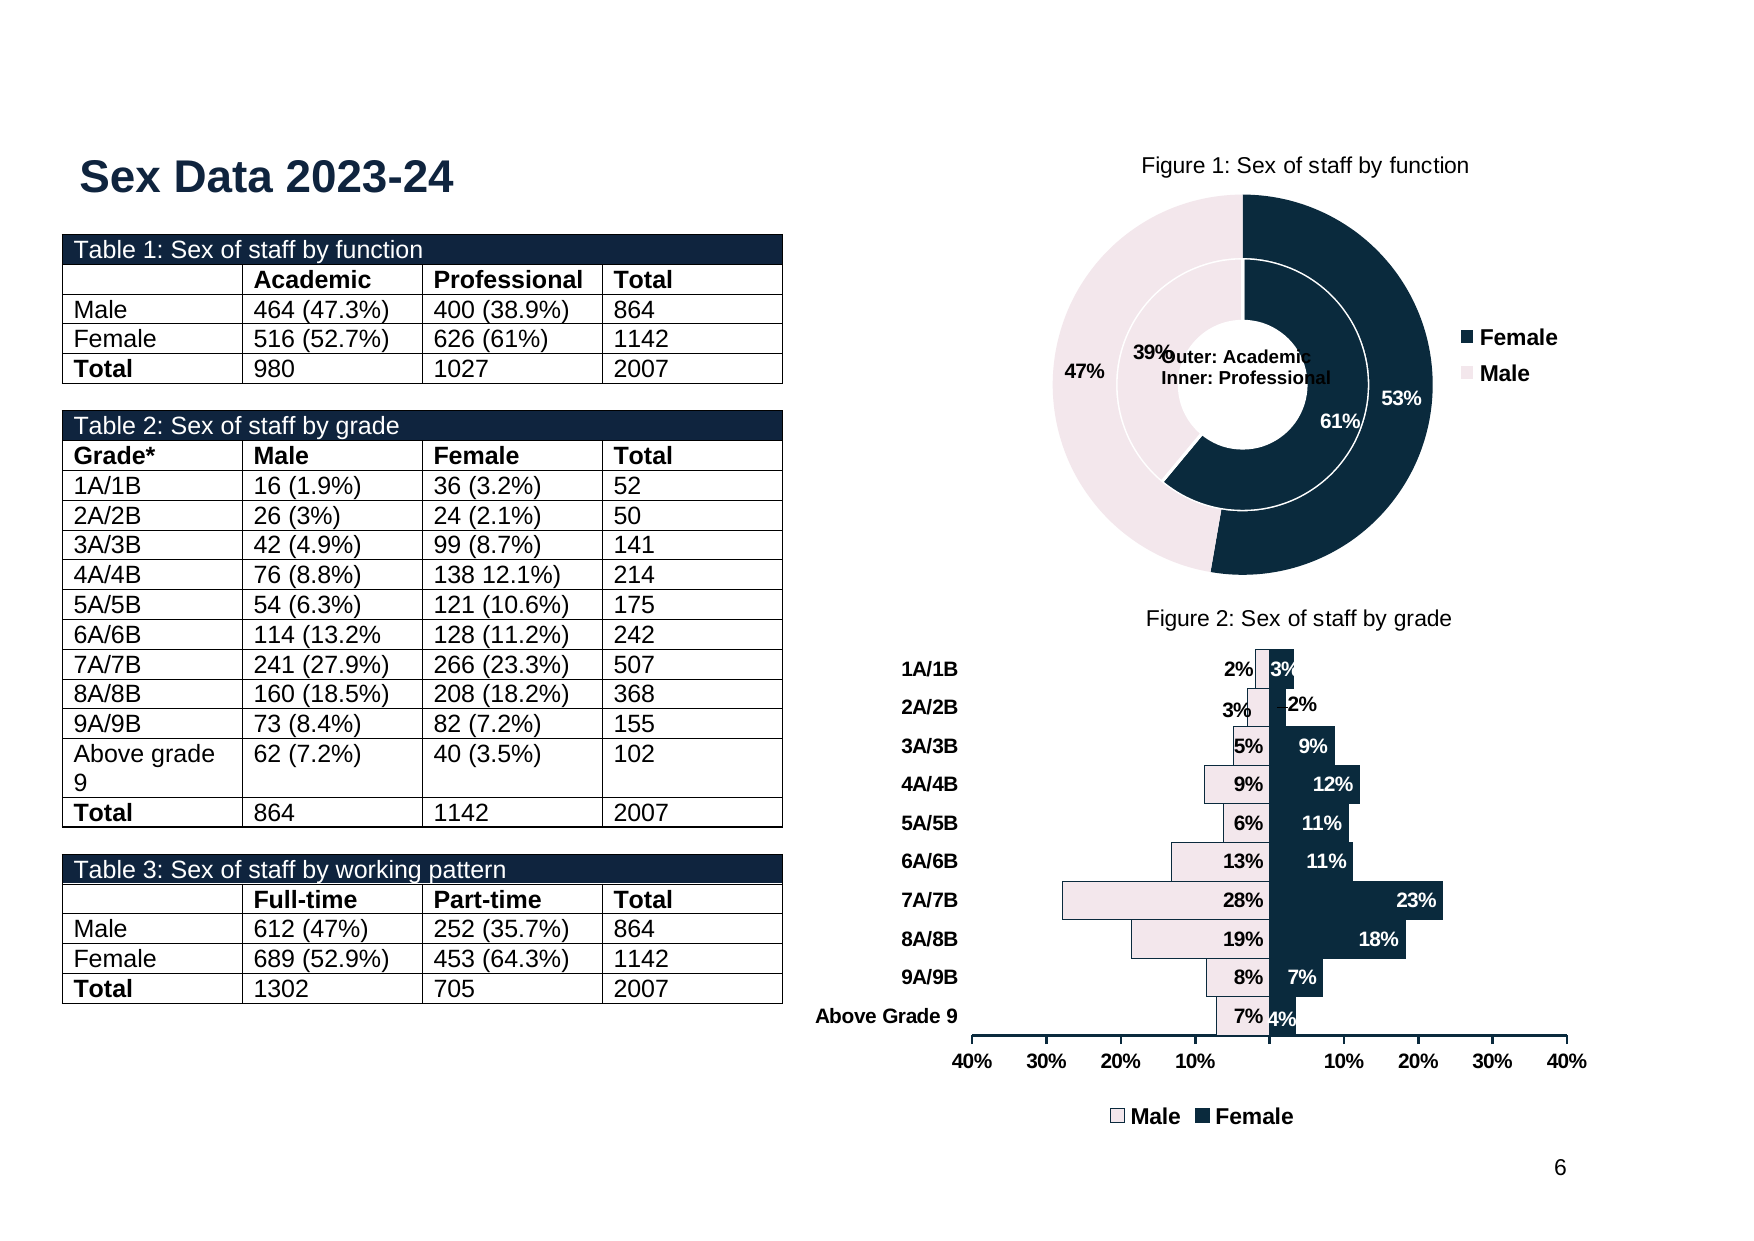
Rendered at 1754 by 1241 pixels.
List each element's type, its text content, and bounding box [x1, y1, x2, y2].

table_cell [63, 885, 242, 913]
table_cell 1302 [243, 974, 422, 1003]
table_cell 453 (64.3%) [423, 944, 602, 973]
table_cell 400 (38.9%) [423, 295, 602, 323]
table_cell 52 [603, 471, 782, 500]
table_cell Total [63, 354, 242, 383]
table_header Table 1: Sex of staff by function [63, 235, 782, 264]
table_cell 2007 [603, 798, 782, 826]
table_cell 507 [603, 650, 782, 678]
table_cell 62 (7.2%) [243, 739, 422, 797]
table_cell 8A/8B [63, 680, 242, 708]
table_cell 1142 [423, 798, 602, 826]
table_cell Female [63, 324, 242, 353]
table_cell Total [63, 974, 242, 1003]
table_cell 82 (7.2%) [423, 709, 602, 738]
table_cell 1142 [603, 944, 782, 973]
table_cell 252 (35.7%) [423, 914, 602, 943]
table_cell 160 (18.5%) [243, 680, 422, 708]
table_cell 5A/5B [63, 590, 242, 619]
table_cell Total [603, 885, 782, 913]
table_cell Total [603, 265, 782, 293]
table_cell 114 (13.2% [243, 620, 422, 649]
table_cell 1142 [603, 324, 782, 353]
table_cell 50 [603, 501, 782, 529]
table_cell 16 (1.9%) [243, 471, 422, 500]
table_cell 241 (27.9%) [243, 650, 422, 678]
table_cell Male [243, 441, 422, 470]
table_cell 242 [603, 620, 782, 649]
table_cell Total [63, 798, 242, 826]
table_cell 864 [243, 798, 422, 826]
table_cell 626 (61%) [423, 324, 602, 353]
table_cell 705 [423, 974, 602, 1003]
table_cell Female [423, 441, 602, 470]
table_cell 40 (3.5%) [423, 739, 602, 797]
table_cell 26 (3%) [243, 501, 422, 529]
table_cell 73 (8.4%) [243, 709, 422, 738]
table_cell 54 (6.3%) [243, 590, 422, 619]
table_cell 1027 [423, 354, 602, 383]
table_cell 7A/7B [63, 650, 242, 678]
table_cell 6A/6B [63, 620, 242, 649]
table_cell 175 [603, 590, 782, 619]
table_cell 980 [243, 354, 422, 383]
table_cell 516 (52.7%) [243, 324, 422, 353]
table_cell 3A/3B [63, 531, 242, 559]
table_cell 9A/9B [63, 709, 242, 738]
table_cell 1A/1B [63, 471, 242, 500]
table_cell Total [603, 441, 782, 470]
table_cell 102 [603, 739, 782, 797]
table_cell 141 [603, 531, 782, 559]
table_cell 689 (52.9%) [243, 944, 422, 973]
table_cell 76 (8.8%) [243, 560, 422, 589]
table_cell 42 (4.9%) [243, 531, 422, 559]
subtitle Sex Data 2023-24 [79, 150, 1001, 203]
table_cell 128 (11.2%) [423, 620, 602, 649]
table_cell 2007 [603, 974, 782, 1003]
table_cell Male [63, 914, 242, 943]
table_cell 138 12.1%) [423, 560, 602, 589]
table_cell 368 [603, 680, 782, 708]
table_header Table 3: Sex of staff by working pattern [63, 855, 782, 883]
table_cell Professional [423, 265, 602, 293]
table_cell 214 [603, 560, 782, 589]
table_cell 266 (23.3%) [423, 650, 602, 678]
table_cell 4A/4B [63, 560, 242, 589]
table_cell Male [63, 295, 242, 323]
table_cell 155 [603, 709, 782, 738]
table_cell 36 (3.2%) [423, 471, 602, 500]
table_cell [63, 265, 242, 293]
table_cell 99 (8.7%) [423, 531, 602, 559]
table_cell Academic [243, 265, 422, 293]
table_cell Full-time [243, 885, 422, 913]
table_cell Part-time [423, 885, 602, 913]
table_cell 2007 [603, 354, 782, 383]
table_cell 864 [603, 914, 782, 943]
table_cell 2A/2B [63, 501, 242, 529]
table_cell Grade* [63, 441, 242, 470]
table_header Table 2: Sex of staff by grade [63, 411, 782, 440]
table_cell 208 (18.2%) [423, 680, 602, 708]
table_cell 24 (2.1%) [423, 501, 602, 529]
table_cell 121 (10.6%) [423, 590, 602, 619]
table_cell Above grade 9 [63, 739, 242, 797]
table_cell Female [63, 944, 242, 973]
table_cell 464 (47.3%) [243, 295, 422, 323]
table_cell 612 (47%) [243, 914, 422, 943]
table_cell 864 [603, 295, 782, 323]
